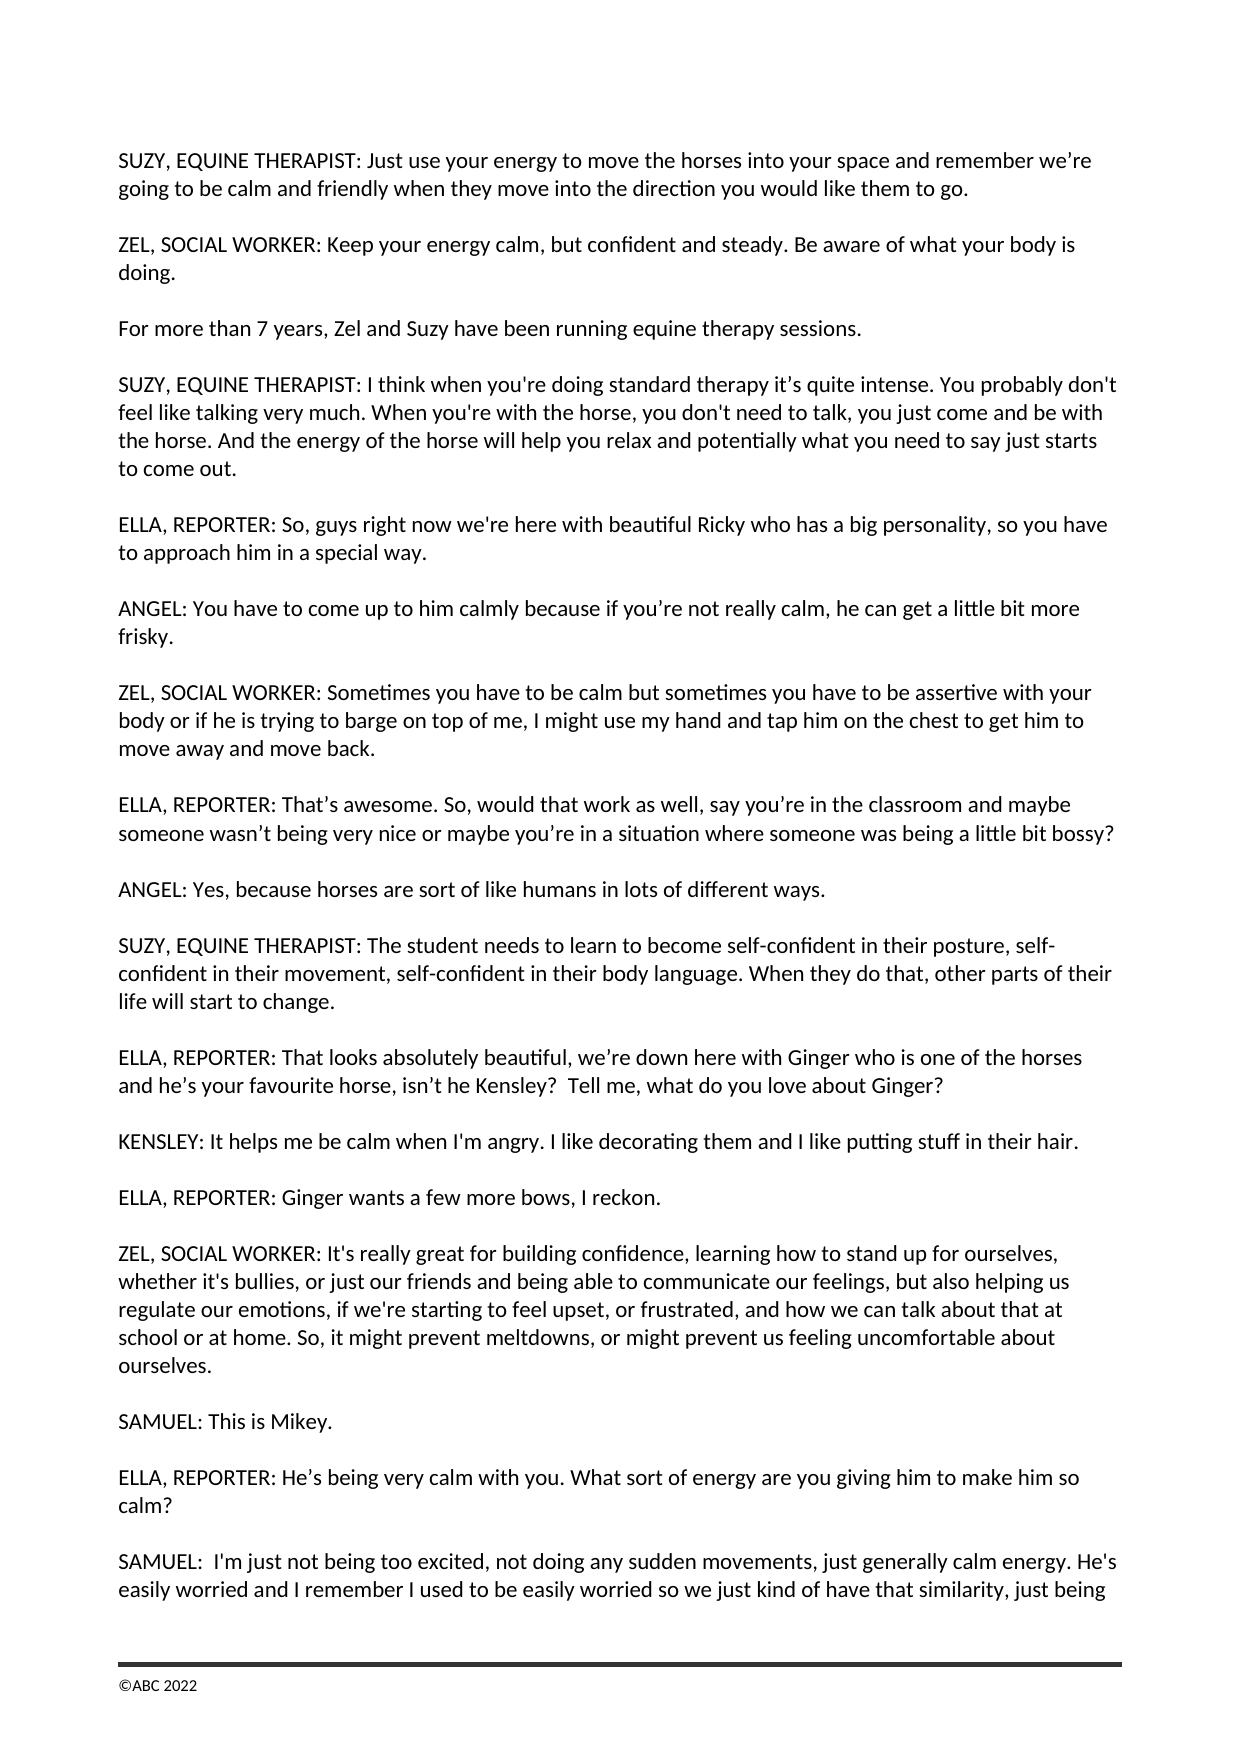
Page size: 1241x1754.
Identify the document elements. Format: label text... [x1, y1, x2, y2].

text ZEL, SOCIAL WORKER: Sometimes you have to be calm but sometimes you have to be assertive with your body or if he is trying to barge on top of me, I might use my hand and tap him on the chest to get him to move away and move back. [118, 678, 1122, 763]
text ANGEL: Yes, because horses are sort of like humans in lots of different ways. [118, 875, 1122, 903]
text ZEL, SOCIAL WORKER: It's really great for building confidence, learning how to stand up for ourselves, whether it's bullies, or just our friends and being able to communicate our feelings, but also helping us regulate our emotions, if we're starting to feel upset, or frustrated, and how we can talk about that at school or at home. So, it might prevent meltdowns, or might prevent us feeling uncomfortable about ourselves. [118, 1239, 1122, 1379]
text For more than 7 years, Zel and Suzy have been running equine therapy sessions. [118, 314, 1122, 342]
text ELLA, REPORTER: That looks absolutely beautiful, we’re down here with Ginger who is one of the horses and he’s your favourite horse, isn’t he Kensley? Tell me, what do you love about Ginger? [118, 1043, 1122, 1099]
text ANGEL: You have to come up to him calmly because if you’re not really calm, he can get a little bit more frisky. [118, 594, 1122, 651]
text KENSLEY: It helps me be calm when I'm angry. I like decorating them and I like putting stuff in their hair. [118, 1127, 1122, 1155]
text ZEL, SOCIAL WORKER: Keep your energy calm, but confident and steady. Be aware of what your body is doing. [118, 230, 1122, 286]
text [118, 1547, 1122, 1603]
text ELLA, REPORTER: So, guys right now we're here with beautiful Ricky who has a big personality, so you have to approach him in a special way. [118, 510, 1122, 566]
text ELLA, REPORTER: Ginger wants a few more bows, I reckon. [118, 1183, 1122, 1211]
text SUZY, EQUINE THERAPIST: I think when you're doing standard therapy it’s quite intense. You probably don't feel like talking very much. When you're with the horse, you don't need to talk, you just come and be with the horse. And the energy of the horse will help you relax and potentially what you need to say just starts to come out. [118, 370, 1122, 482]
text SAMUEL: This is Mikey. [118, 1407, 1122, 1435]
text ELLA, REPORTER: That’s awesome. So, would that work as well, say you’re in the classroom and maybe someone wasn’t being very nice or maybe you’re in a situation where someone was being a little bit bossy? [118, 791, 1122, 847]
text ELLA, REPORTER: He’s being very calm with you. What sort of energy are you giving him to make him so calm? [118, 1463, 1122, 1519]
text SUZY, EQUINE THERAPIST: The student needs to learn to become self-confident in their posture, self-confident in their movement, self-confident in their body language. When they do that, other parts of their life will start to change. [118, 931, 1122, 1015]
text SUZY, EQUINE THERAPIST: Just use your energy to move the horses into your space and remember we’re going to be calm and friendly when they move into the direction you would like them to go. [118, 146, 1122, 202]
